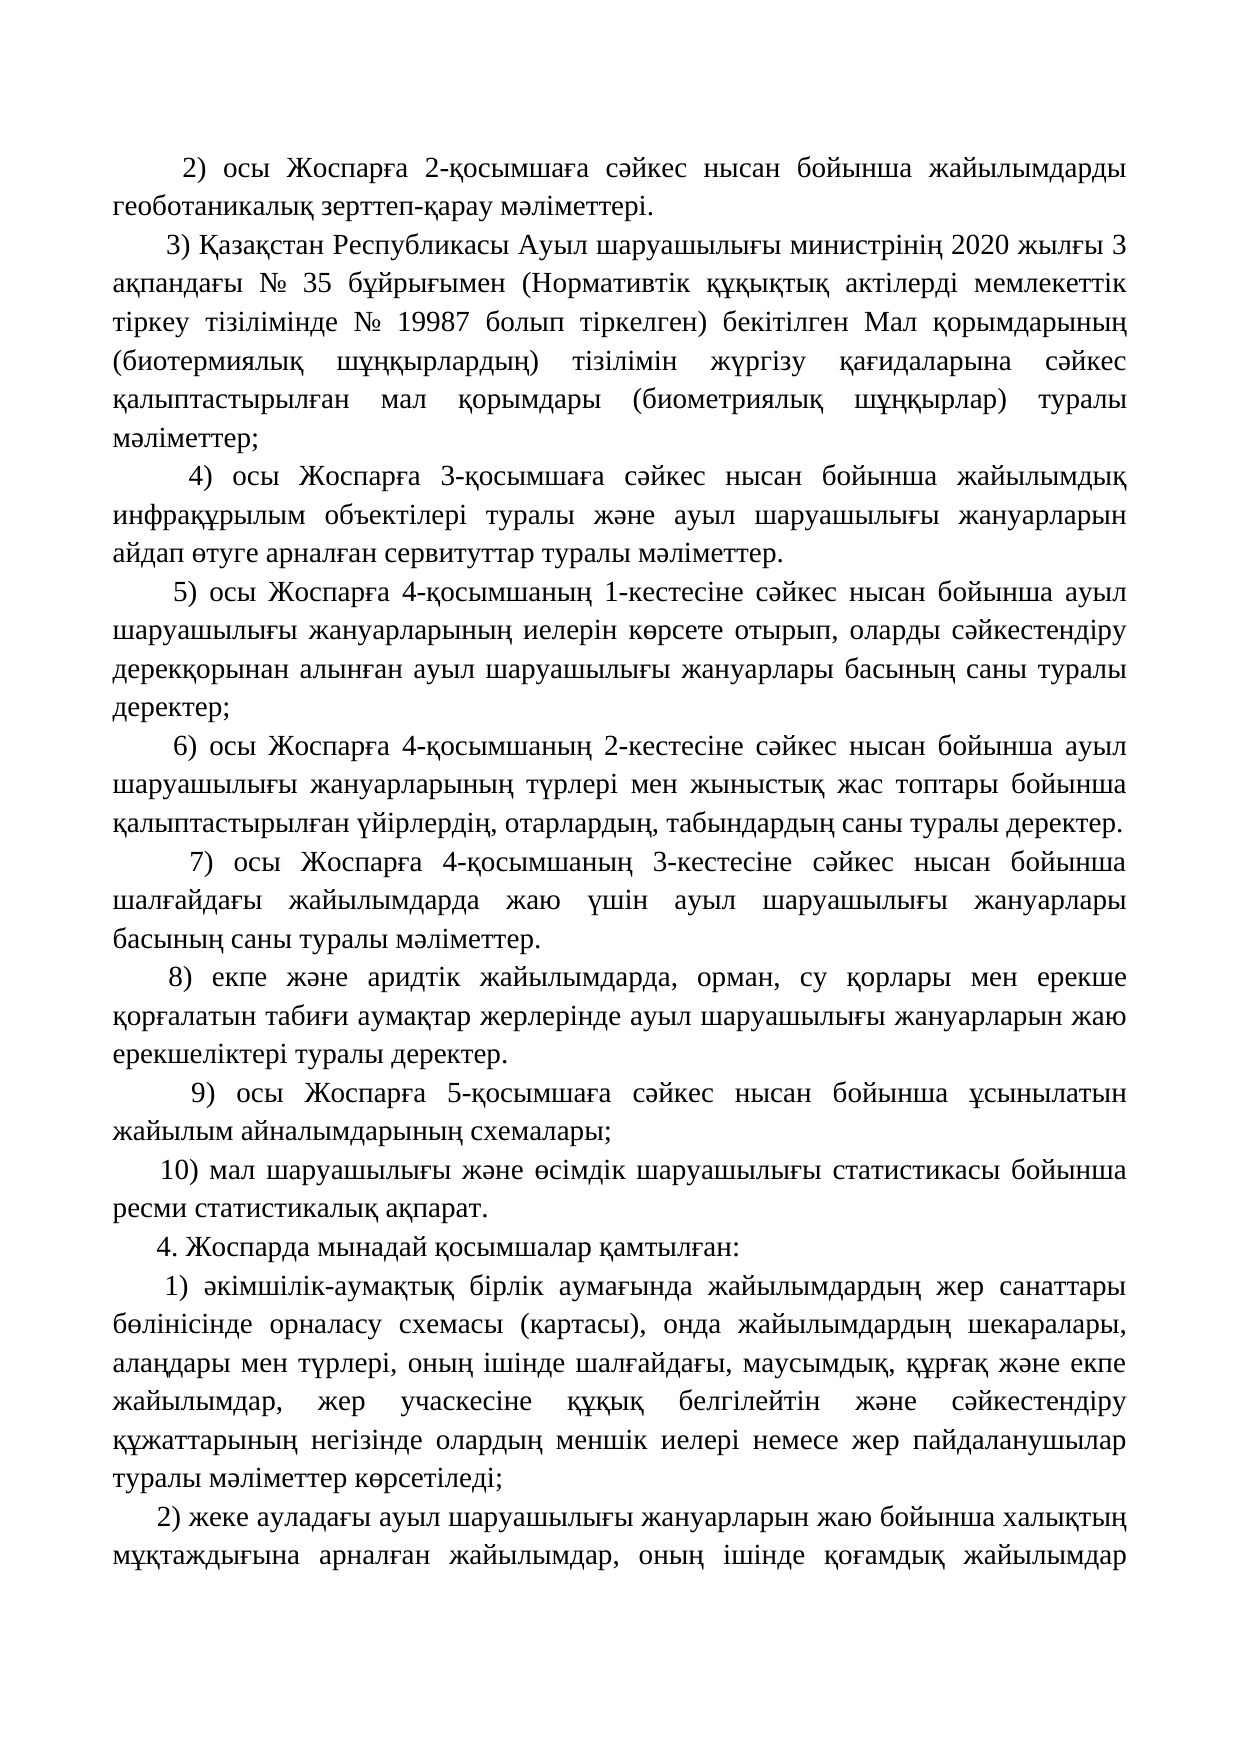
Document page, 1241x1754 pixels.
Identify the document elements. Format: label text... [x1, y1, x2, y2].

text 9) осы Жоспарға 5-қосымшаға сәйкес нысан бойынша ұсынылатын жайылым айналымдарының схемалары; [112, 1075, 1128, 1147]
text 5) осы Жоспарға 4-қосымшаның 1-кестесіне сәйкес нысан бойынша ауыл шаруашылығы жануарларының иелерін көрсете отырып, оларды сәйкестендіру дерекқорынан алынған ауыл шаруашылығы жануарлары басының саны туралы деректер; [112, 574, 1128, 723]
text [112, 1499, 1128, 1571]
text 10) мал шаруашылығы және өсімдік шаруашылығы статистикасы бойынша ресми статистикалық ақпарат. [112, 1152, 1128, 1224]
text 3) Қазақстан Республикасы Ауыл шаруашылығы министрінің 2020 жылғы 3 ақпандағы № 35 бұйрығымен (Нормативтік құқықтық актілерді мемлекеттік тіркеу тізілімінде № 19987 болып тіркелген) бекітілген Мал қорымдарының (биотермиялық шұңқырлардың) тізілімін жүргізу қағидаларына сәйкес қалыптастырылған мал қорымдары (биометриялық шұңқырлар) туралы мәліметтер; [112, 227, 1128, 453]
text 4. Жоспарда мынадай қосымшалар қамтылған: [112, 1229, 1128, 1263]
text 7) осы Жоспарға 4-қосымшаның 3-кестесіне сәйкес нысан бойынша шалғайдағы жайылымдарда жаю үшін ауыл шаруашылығы жануарлары басының саны туралы мәліметтер. [112, 844, 1128, 954]
text 4) осы Жоспарға 3-қосымшаға сәйкес нысан бойынша жайылымдық инфрақұрылым объектілері туралы және ауыл шаруашылығы жануарларын айдап өтуге арналған сервитуттар туралы мәліметтер. [112, 458, 1128, 569]
text 8) екпе және аридтік жайылымдарда, орман, су қорлары мен ерекше қорғалатын табиғи аумақтар жерлерінде ауыл шаруашылығы жануарларын жаю ерекшеліктері туралы деректер. [112, 959, 1128, 1070]
text 2) осы Жоспарға 2-қосымшаға сәйкес нысан бойынша жайылымдарды геоботаникалық зерттеп-қарау мәліметтері. [112, 150, 1128, 222]
text 1) әкімшілік-аумақтық бірлік аумағында жайылымдардың жер санаттары бөлінісінде орналасу схемасы (картасы), онда жайылымдардың шекаралары, алаңдары мен түрлері, оның ішінде шалғайдағы, маусымдық, құрғақ және екпе жайылымдар, жер учаскесіне құқық белгілейтін және сәйкестендіру құжаттарының негізінде олардың меншік иелері немесе жер пайдаланушылар туралы мәліметтер көрсетіледі; [112, 1268, 1128, 1494]
text 6) осы Жоспарға 4-қосымшаның 2-кестесіне сәйкес нысан бойынша ауыл шаруашылығы жануарларының түрлері мен жыныстық жас топтары бойынша қалыптастырылған үйірлердің, отарлардың, табындардың саны туралы деректер. [112, 728, 1128, 839]
